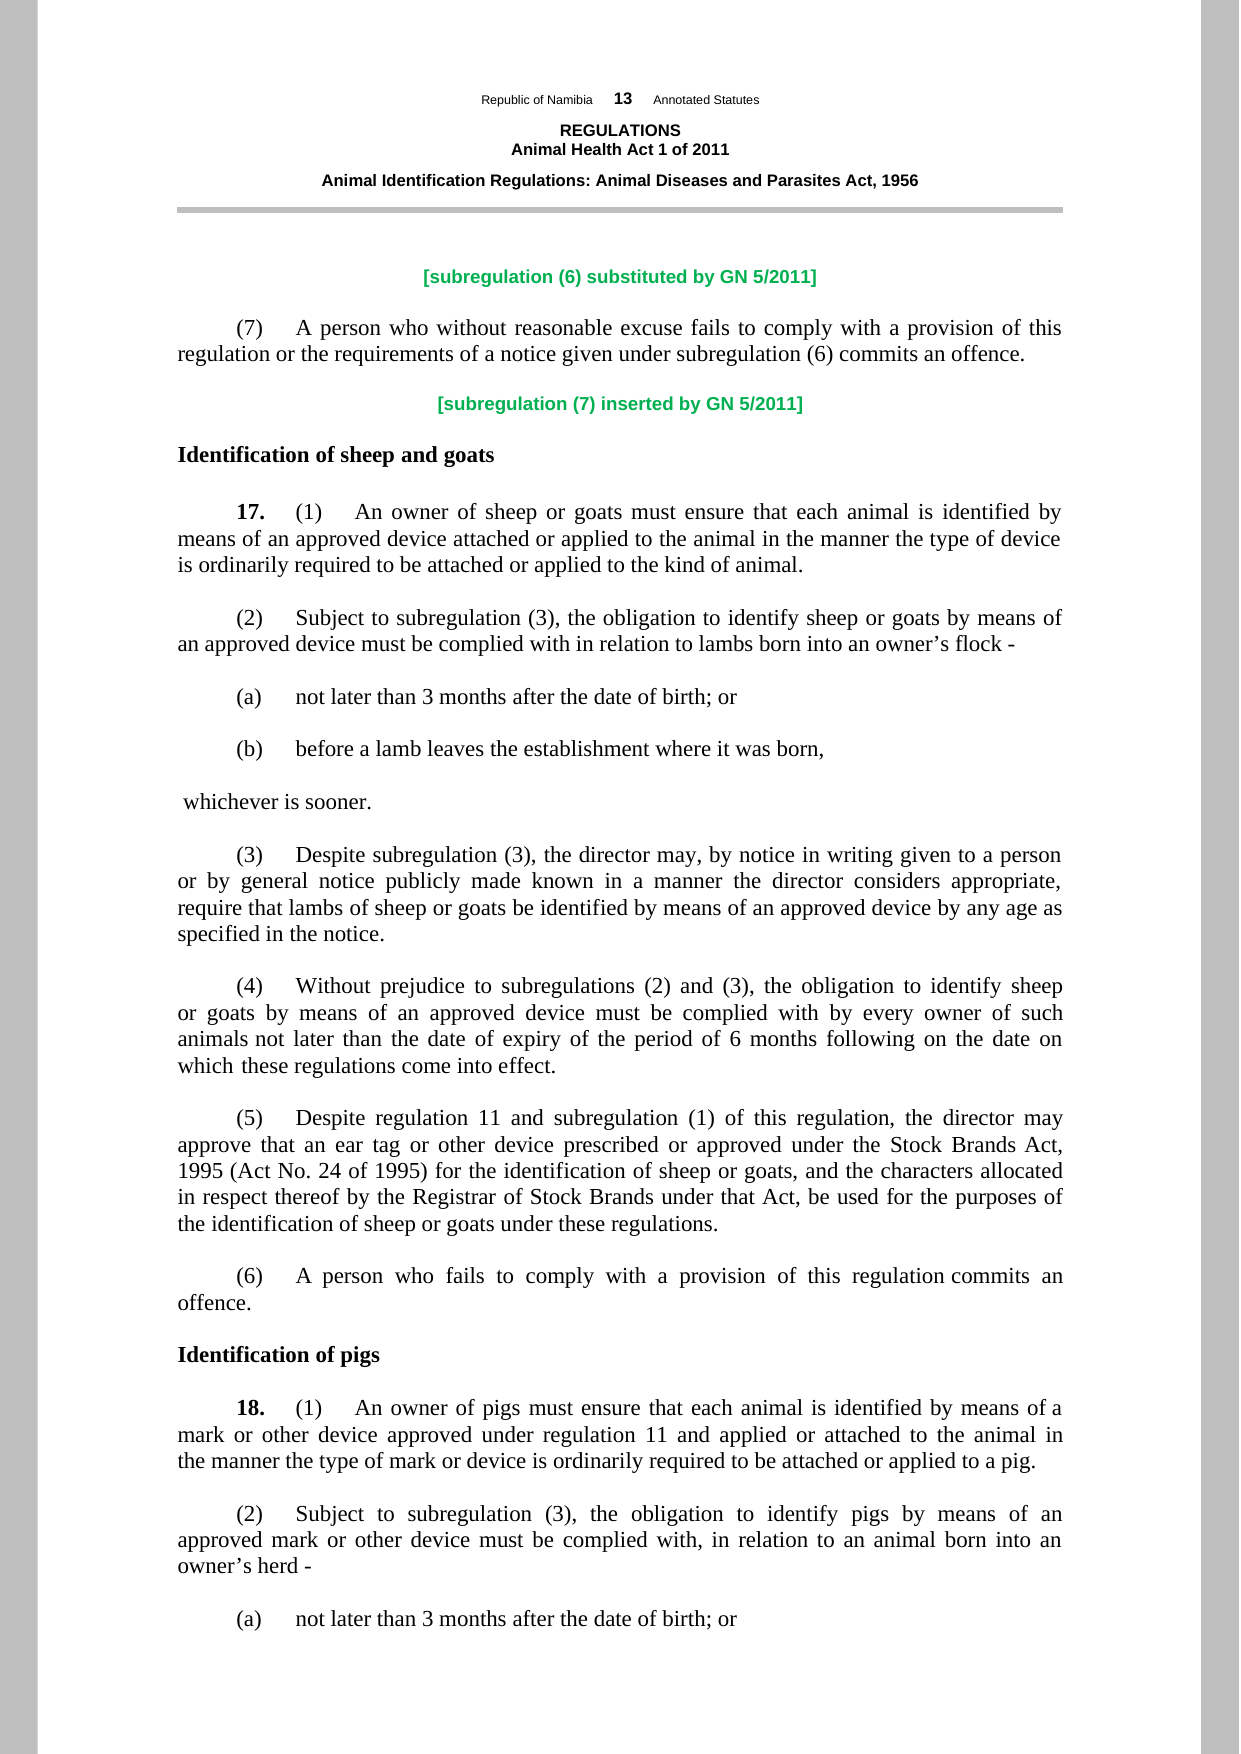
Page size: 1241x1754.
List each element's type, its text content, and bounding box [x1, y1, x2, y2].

text (6) A person who fails to comply with a provision of this regulation commits an offence. [177, 1262, 1063, 1315]
text (a) not later than 3 months after the date of birth; or [236, 683, 1063, 709]
text (5) Despite regulation 11 and subregulation (1) of this regulation, the director may approve that an ear tag or other device prescribed or approved under the Stock Brands Act, 1995 (Act No. 24 of 1995) for the identification of sheep or goats, and the characters allocated in respect thereof by the Registrar of Stock Brands under that Act, be used for the purposes of the identification of sheep or goats under these regulations. [177, 1104, 1063, 1236]
text whichever is sooner. [177, 788, 1063, 814]
text (7) A person who without reasonable excuse fails to comply with a provision of this regulation or the requirements of a notice given under subregulation (6) commits an offence. [177, 314, 1063, 366]
text (3) Despite subregulation (3), the director may, by notice in writing given to a person or by general notice publicly made known in a manner the director considers appropriate, require that lambs of sheep or goats be identified by means of an approved device by any age as specified in the notice. [177, 841, 1063, 946]
text (2) Subject to subregulation (3), the obligation to identify sheep or goats by means of an approved device must be complied with in relation to lambs born into an owner’s flock - [177, 604, 1063, 656]
text (2) Subject to subregulation (3), the obligation to identify pigs by means of an approved mark or other device must be complied with, in relation to an animal born into an owner’s herd - [177, 1500, 1063, 1579]
text [subregulation (7) inserted by GN 5/2011] [177, 393, 1063, 414]
text (4) Without prejudice to subregulations (2) and (3), the obligation to identify sheep or goats by means of an approved device must be complied with by every owner of such animals not later than the date of expiry of the period of 6 months following on the date on which these regulations come into effect. [177, 973, 1063, 1078]
text 17. (1) An owner of sheep or goats must ensure that each animal is identified by means of an approved device attached or applied to the animal in the manner the type of device is ordinarily required to be attached or applied to the kind of animal. [177, 498, 1063, 577]
text Identification of pigs [177, 1342, 1063, 1368]
text 18. (1) An owner of pigs must ensure that each animal is identified by means of a mark or other device approved under regulation 11 and applied or attached to the animal in the manner the type of mark or device is ordinarily required to be attached or applied to a pig. [177, 1394, 1063, 1473]
text [subregulation (6) substituted by GN 5/2011] [177, 266, 1063, 287]
text Identification of sheep and goats [177, 441, 1063, 467]
text (b) before a lamb leaves the establishment where it was born, [236, 735, 1063, 762]
text (a) not later than 3 months after the date of birth; or [236, 1605, 1063, 1631]
